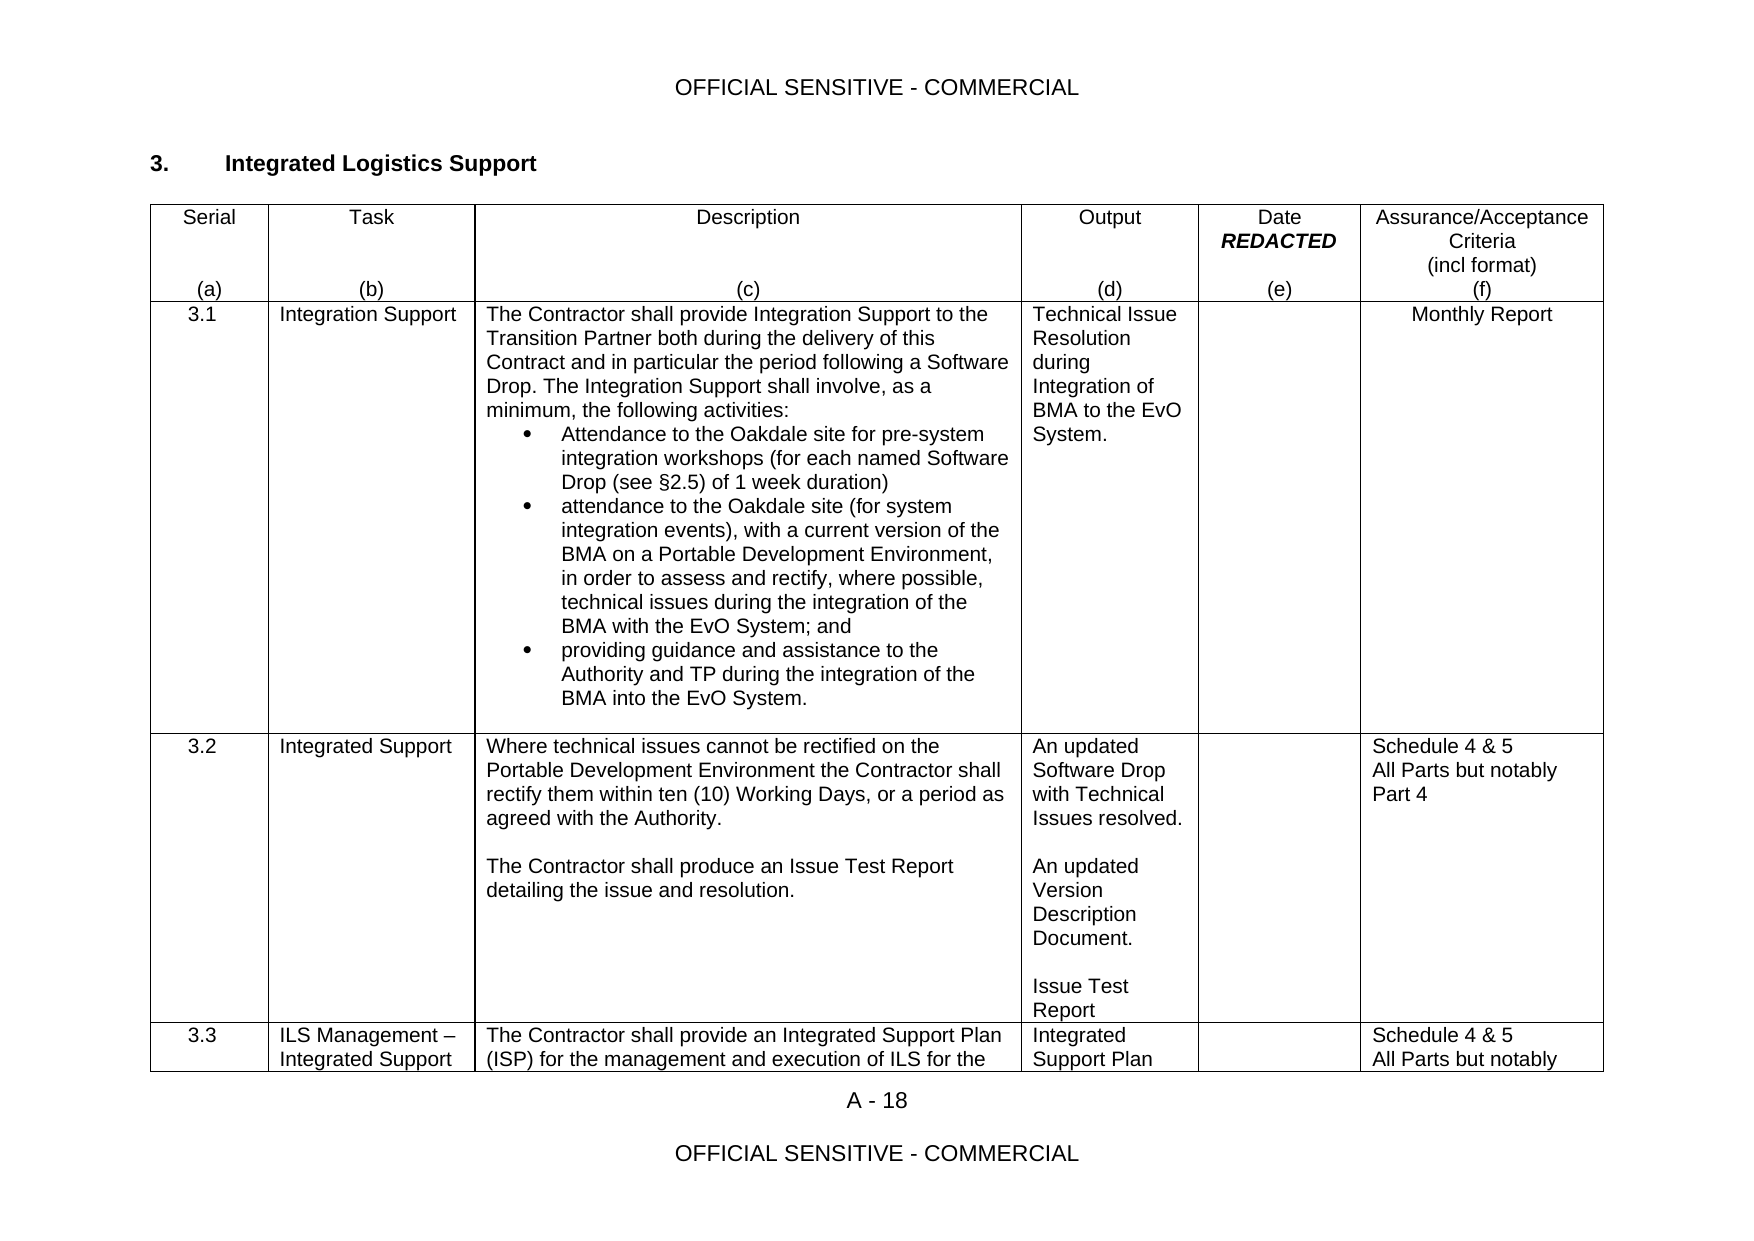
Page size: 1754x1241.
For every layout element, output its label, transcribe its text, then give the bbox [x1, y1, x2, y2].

table_header Serial (a) [151, 205, 268, 301]
table_cell [1199, 1023, 1360, 1071]
table_cell Where technical issues cannot be rectified on the Portable Development Environment the Contractor shall rectify them within ten (10) Working Days, or a period as agreed with the Authority. The Contractor shall produce an Issue Test Report detailing the issue and resolution. [476, 734, 1021, 1022]
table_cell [476, 1023, 1021, 1071]
table_cell [1199, 302, 1360, 733]
table_cell [151, 1023, 268, 1071]
table_cell An updated Software Drop with Technical Issues resolved. An updated Version Description Document. Issue Test Report [1022, 734, 1198, 1022]
table_cell Integration Support [269, 302, 474, 733]
table_cell Schedule 4 & 5 All Parts but notably Part 4 [1361, 734, 1603, 1022]
table_cell The Contractor shall provide Integration Support to the Transition Partner both during the delivery of this Contract and in particular the period following a Software Drop. The Integration Support shall involve, as a minimum, the following activities: Attendance to the Oakdale site for pre-system integration workshops (for each named Software Drop (see §2.5) of 1 week duration) attendance to the Oakdale site (for system integration events), with a current version of the BMA on a Portable Development Environment, in order to assess and rectify, where possible, technical issues during the integration of the BMA with the EvO System; and providing guidance and assistance to the Authority and TP during the integration of the BMA into the EvO System. [476, 302, 1021, 733]
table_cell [269, 1023, 474, 1071]
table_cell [1361, 1023, 1603, 1071]
table_header Description (c) [476, 205, 1021, 301]
table_cell [151, 302, 268, 733]
table_header Assurance/Acceptance Criteria (incl format) (f) [1361, 205, 1603, 301]
table_header Date REDACTED (e) [1199, 205, 1360, 301]
table_header Output (d) [1022, 205, 1198, 301]
table_cell [151, 734, 268, 1022]
table_header Task (b) [269, 205, 474, 301]
table_cell Technical Issue Resolution during Integration of BMA to the EvO System. [1022, 302, 1198, 733]
list Integrated Logistics Support [150, 150, 1604, 176]
table_cell Integrated Support Plan [1022, 1023, 1198, 1071]
table_cell Integrated Support [269, 734, 474, 1022]
table_cell Monthly Report [1361, 302, 1603, 733]
table_cell [1199, 734, 1360, 1022]
